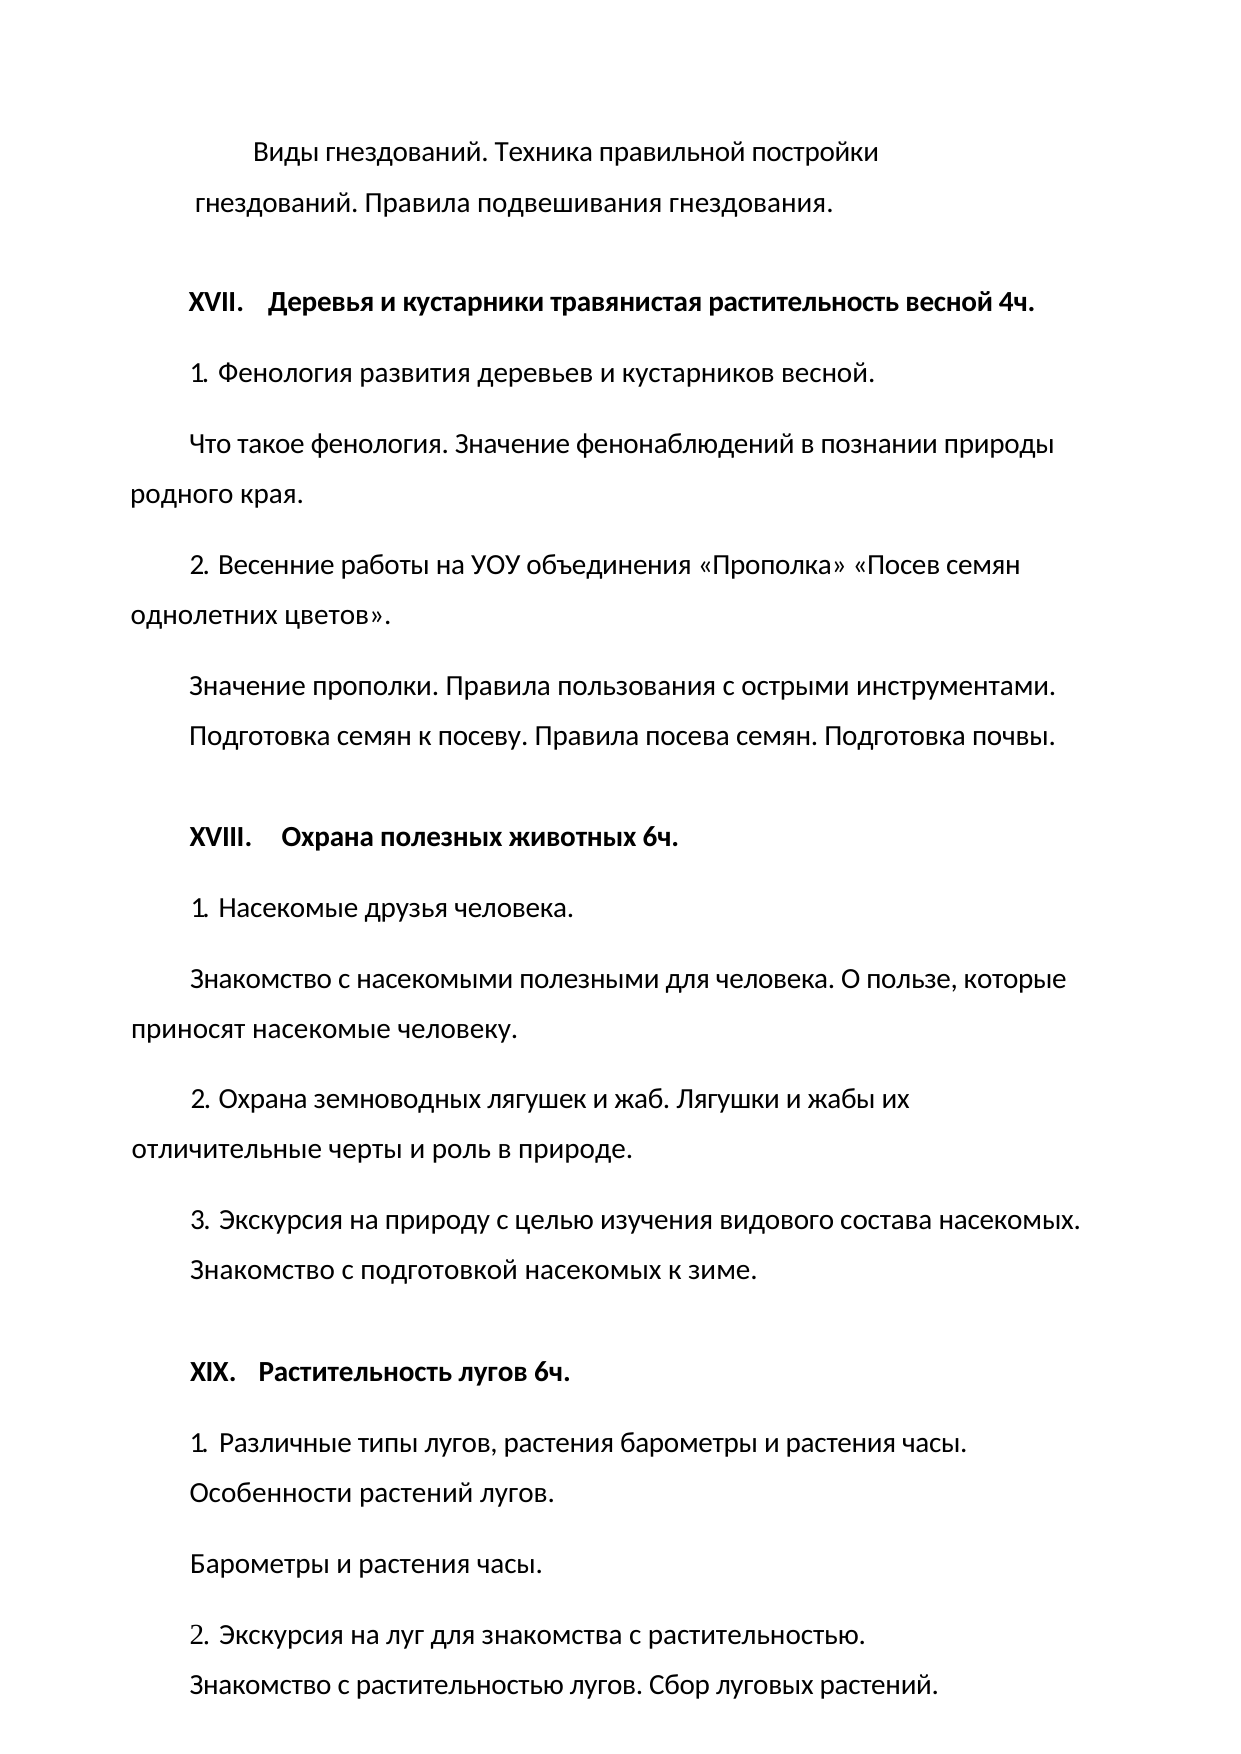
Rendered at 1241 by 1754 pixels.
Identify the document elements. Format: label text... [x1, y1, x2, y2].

text XVII. Деревья и кустарники травянистая растительность весной 4ч. [188, 272, 1092, 322]
text 2. Весенние работы на УОУ объединения «Прополка» «Посев семян однолетних цветов». [130, 534, 1092, 634]
text 2. Охрана земноводных лягушек и жаб. Лягушки и жабы их отличительные черты и роль в природе. [131, 1069, 980, 1169]
text Знакомство с насекомыми полезными для человека. О пользе, которые приносят насекомые человеку. [131, 948, 1092, 1048]
text Значение прополки. Правила пользования с острыми инструментами. Подготовка семян к посеву. Правила посева семян. Подготовка почвы. [189, 655, 1092, 755]
text Что такое фенология. Значение фенонаблюдений в познании природы родного края. [130, 413, 1092, 513]
text 3. Экскурсия на природу с целью изучения видового состава насекомых. Знакомство с подготовкой насекомых к зиме. [190, 1190, 1092, 1290]
text Барометры и растения часы. [190, 1533, 1092, 1583]
text XVIII. Охрана полезных животных 6ч. [189, 806, 1092, 856]
text XIX. Растительность лугов 6ч. [190, 1342, 1092, 1392]
text Виды гнездований. Техника правильной постройки гнездований. Правила подвешивания гнездования. [195, 121, 1036, 223]
text 1. Насекомые друзья человека. [190, 877, 1092, 927]
list Экскурсия на луг для знакомства с растительностью. Знакомство с растительностью лугов. Сбор луговых растений. [189, 1604, 980, 1704]
text 1. Различные типы лугов, растения барометры и растения часы. Особенности растений лугов. [189, 1412, 980, 1512]
text 1. Фенология развития деревьев и кустарников весной. [189, 342, 1092, 392]
